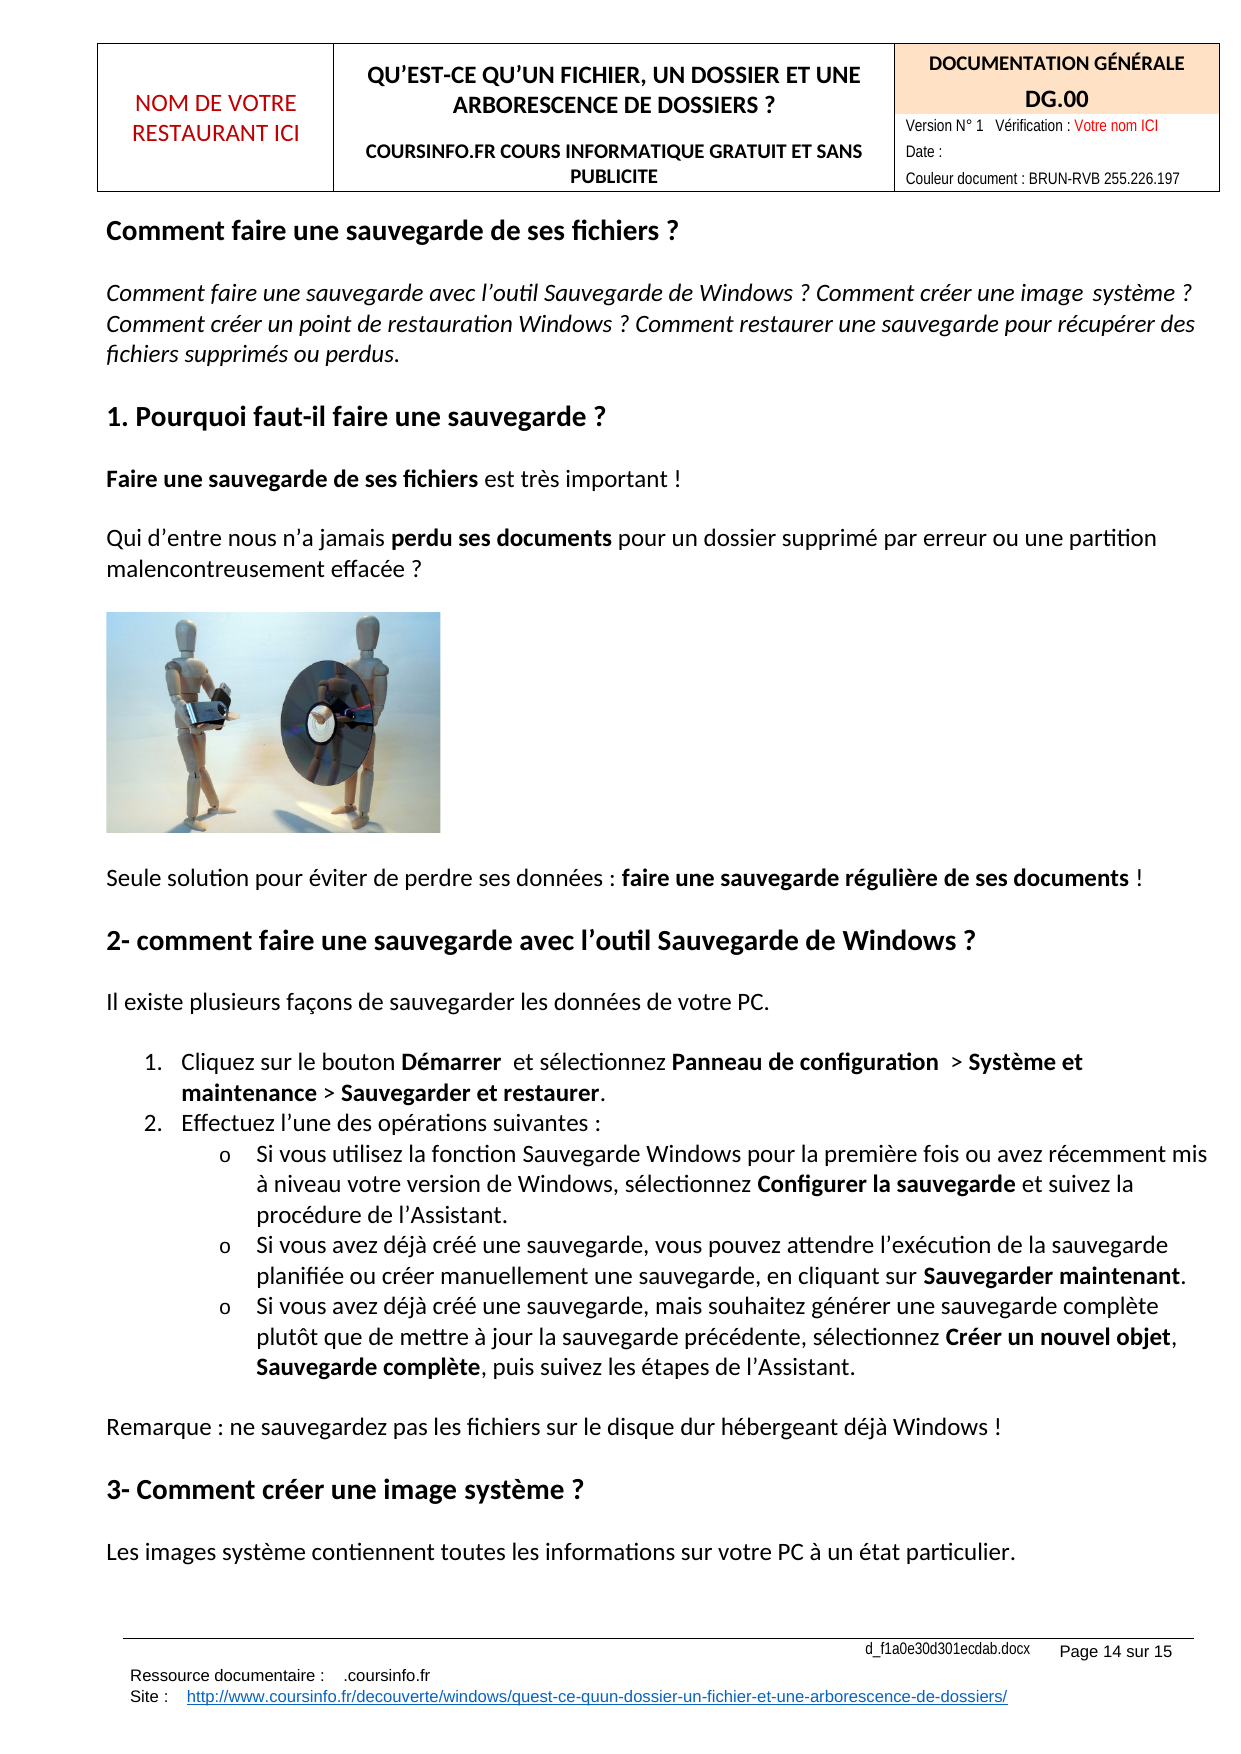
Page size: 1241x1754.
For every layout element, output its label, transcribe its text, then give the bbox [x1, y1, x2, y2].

text 3- Comment créer une image système ? [106, 1471, 1211, 1506]
picture [106, 612, 441, 833]
list Si vous avez déjà créé une sauvegarde, vous pouvez attendre l’exécution de la sauvegarde planifiée ou créer manuellement une sauvegarde, en cliquant sur Sauvegarder maintenant. [219, 1229, 1211, 1290]
text Les images système contiennent toutes les informations sur votre PC à un état particulier. [106, 1536, 1211, 1566]
text 2- comment faire une sauvegarde avec l’outil Sauvegarde de Windows ? [106, 922, 1211, 957]
list Cliquez sur le bouton Démarrer et sélectionnez Panneau de configuration > Système et maintenance > Sauvegarder et restaurer. [144, 1046, 1211, 1107]
text Comment faire une sauvegarde de ses fichiers ? [106, 212, 1211, 248]
text Il existe plusieurs façons de sauvegarder les données de votre PC. [106, 987, 1211, 1017]
text Qui d’entre nous n’a jamais perdu ses documents pour un dossier supprimé par erreur ou une partition malencontreusement effacée ? [106, 522, 1211, 583]
list Si vous avez déjà créé une sauvegarde, mais souhaitez générer une sauvegarde complète plutôt que de mettre à jour la sauvegarde précédente, sélectionnez Créer un nouvel objet, Sauvegarde complète, puis suivez les étapes de l’Assistant. [219, 1290, 1211, 1382]
list Si vous utilisez la fonction Sauvegarde Windows pour la première fois ou avez récemment mis à niveau votre version de Windows, sélectionnez Configurer la sauvegarde et suivez la procédure de l’Assistant. [219, 1138, 1211, 1229]
text Faire une sauvegarde de ses fichiers est très important ! [106, 463, 1211, 493]
text Comment faire une sauvegarde avec l’outil Sauvegarde de Windows ? Comment créer une image système ? Comment créer un point de restauration Windows ? Comment restaurer une sauvegarde pour récupérer des fichiers supprimés ou perdus. [106, 277, 1211, 369]
list Effectuez l’une des opérations suivantes : [144, 1107, 1211, 1138]
text Remarque : ne sauvegardez pas les fichiers sur le disque dur hébergeant déjà Windows ! [106, 1411, 1211, 1442]
text Seule solution pour éviter de perdre ses données : faire une sauvegarde régulière de ses documents ! [106, 862, 1211, 893]
text 1. Pourquoi faut-il faire une sauvegarde ? [106, 398, 1211, 433]
